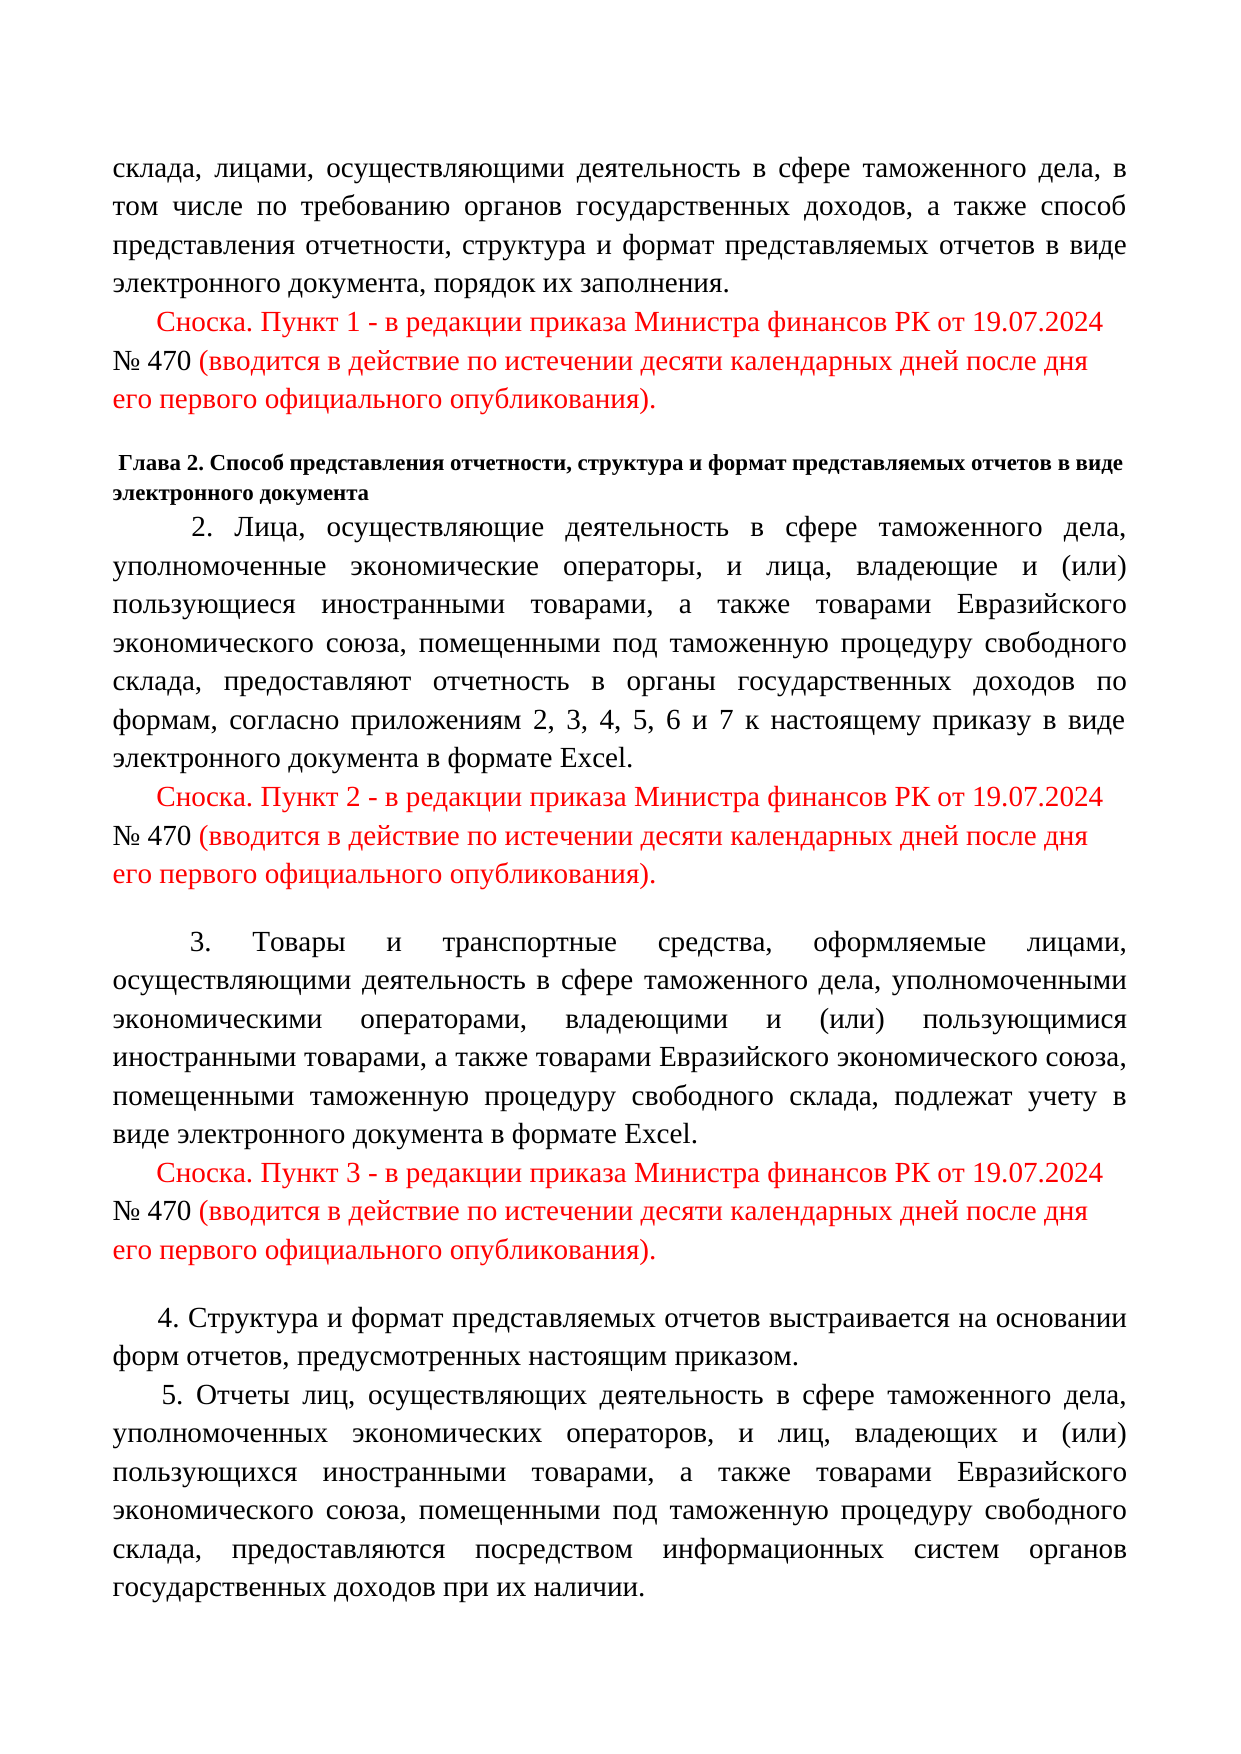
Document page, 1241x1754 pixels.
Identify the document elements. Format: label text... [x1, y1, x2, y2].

text 4. Структура и формат представляемых отчетов выстраивается на основании форм отчетов, предусмотренных настоящим приказом. [112, 1300, 1128, 1372]
text 5. Отчеты лиц, осуществляющих деятельность в сфере таможенного дела, уполномоченных экономических операторов, и лиц, владеющих и (или) пользующихся иностранными товарами, а также товарами Евразийского экономического союза, помещенными под таможенную процедуру свободного склада, предоставляются посредством информационных систем органов государственных доходов при их наличии. [112, 1377, 1128, 1603]
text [112, 150, 1128, 299]
text Глава 2. Способ представления отчетности, структура и формат представляемых отчетов в виде электронного документа [112, 449, 1128, 505]
text 3. Товары и транспортные средства, оформляемые лицами, осуществляющими деятельность в сфере таможенного дела, уполномоченными экономическими операторами, владеющими и (или) пользующимися иностранными товарами, а также товарами Евразийского экономического союза, помещенными таможенную процедуру свободного склада, подлежат учету в виде электронного документа в формате Exсel. [112, 924, 1128, 1150]
text Сноска. Пункт 1 - в редакции приказа Министра финансов РК от 19.07.2024 № 470 (вводится в действие по истечении десяти календарных дней после дня его первого официального опубликования). [112, 304, 1128, 445]
text Сноска. Пункт 3 - в редакции приказа Министра финансов РК от 19.07.2024 № 470 (вводится в действие по истечении десяти календарных дней после дня его первого официального опубликования). [112, 1155, 1128, 1296]
text 2. Лица, осуществляющие деятельность в сфере таможенного дела, уполномоченные экономические операторы, и лица, владеющие и (или) пользующиеся иностранными товарами, а также товарами Евразийского экономического союза, помещенными под таможенную процедуру свободного склада, предоставляют отчетность в органы государственных доходов по формам, согласно приложениям 2, 3, 4, 5, 6 и 7 к настоящему приказу в виде электронного документа в формате Excel. [112, 509, 1128, 774]
text Сноска. Пункт 2 - в редакции приказа Министра финансов РК от 19.07.2024 № 470 (вводится в действие по истечении десяти календарных дней после дня его первого официального опубликования). [112, 779, 1128, 920]
